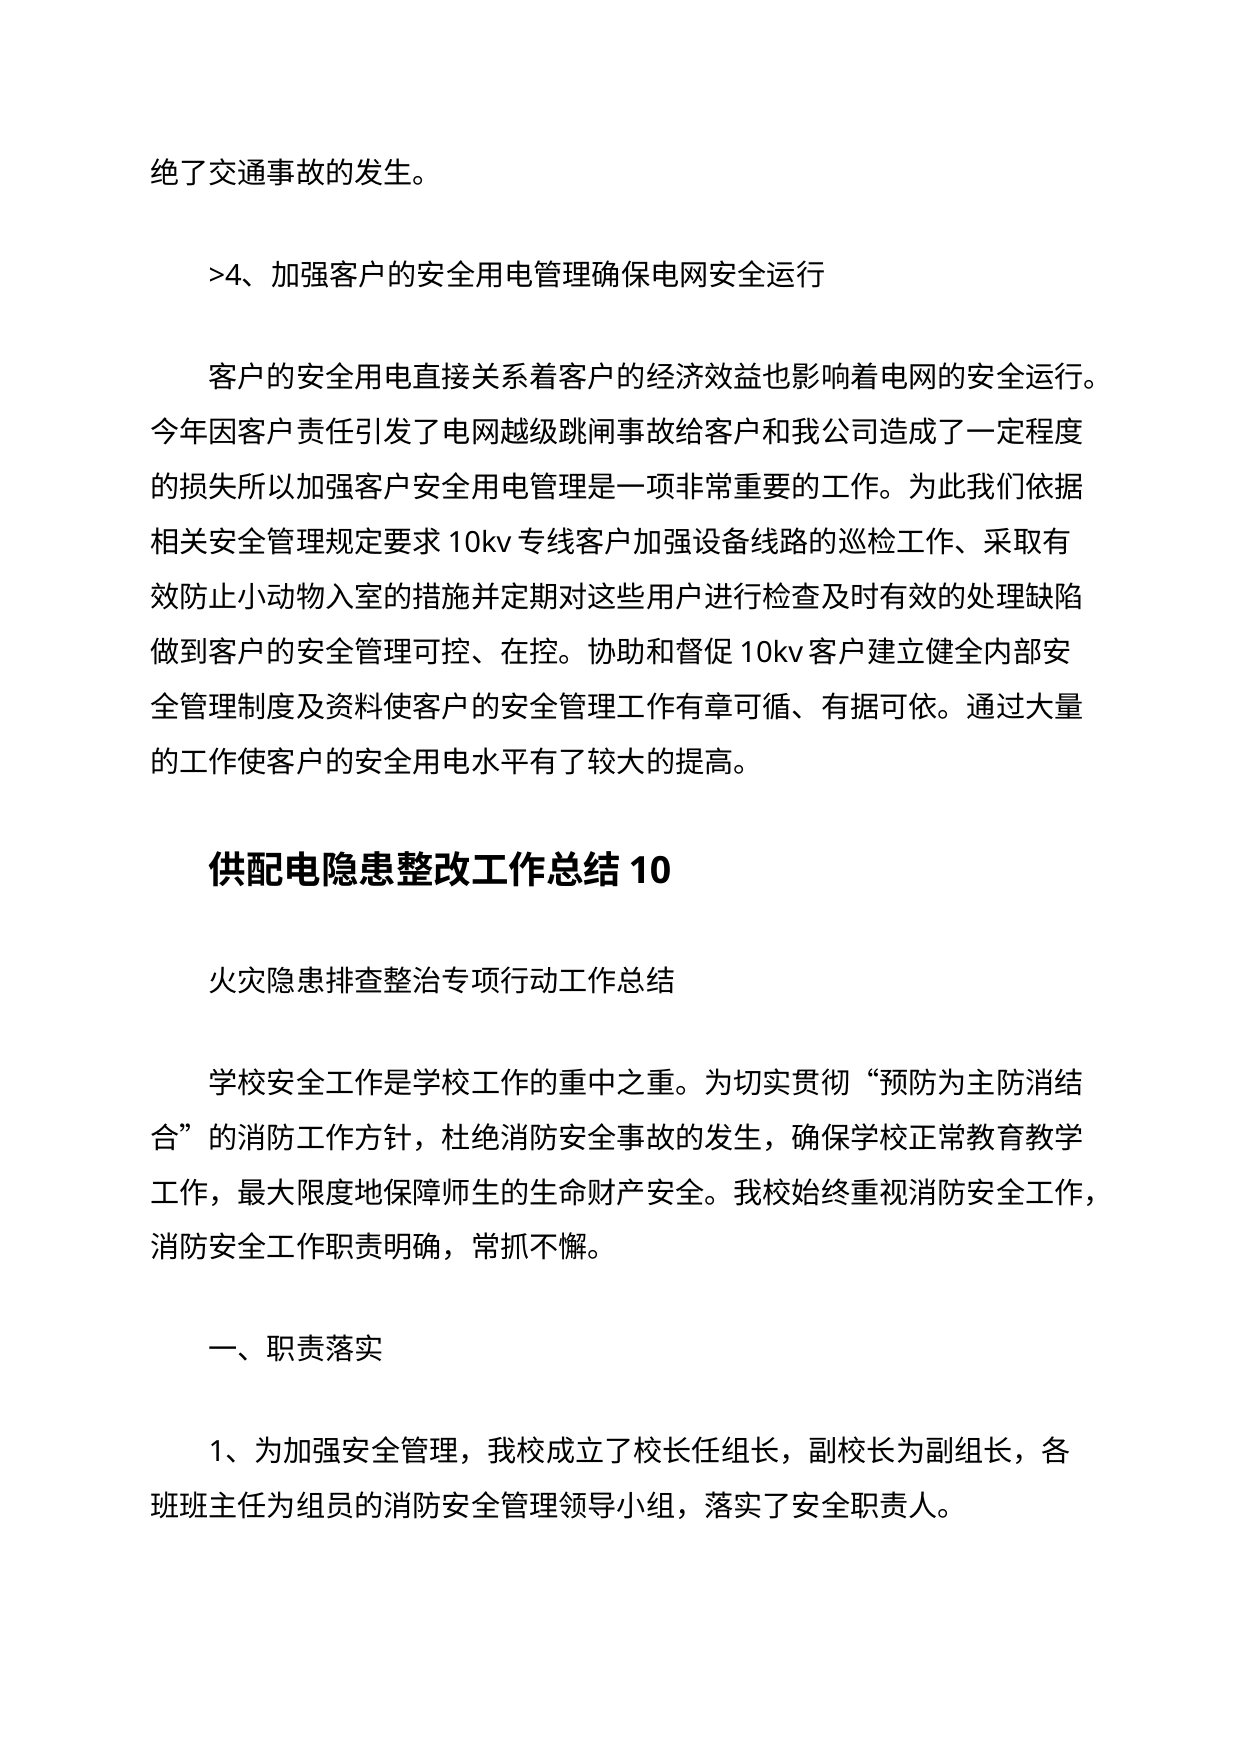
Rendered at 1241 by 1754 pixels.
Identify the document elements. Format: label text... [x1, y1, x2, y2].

text 一、职责落实 [150, 1326, 1090, 1368]
text 供配电隐患整改工作总结10 [150, 840, 1090, 894]
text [150, 150, 1090, 192]
text >4、加强客户的安全用电管理确保电网安全运行 [150, 252, 1090, 294]
text 火灾隐患排查整治专项行动工作总结 [150, 958, 1090, 1000]
text 客户的安全用电直接关系着客户的经济效益也影响着电网的安全运行。今年因客户责任引发了电网越级跳闸事故给客户和我公司造成了一定程度的损失所以加强客户安全用电管理是一项非常重要的工作。为此我们依据相关安全管理规定要求10kv专线客户加强设备线路的巡检工作、采取有效防止小动物入室的措施并定期对这些用户进行检查及时有效的处理缺陷做到客户的安全管理可控、在控。协助和督促10kv客户建立健全内部安全管理制度及资料使客户的安全管理工作有章可循、有据可依。通过大量的工作使客户的安全用电水平有了较大的提高。 [150, 354, 1090, 781]
text 1、为加强安全管理，我校成立了校长任组长，副校长为副组长，各班班主任为组员的消防安全管理领导小组，落实了安全职责人。 [150, 1428, 1090, 1525]
text 学校安全工作是学校工作的重中之重。为切实贯彻“预防为主防消结合”的消防工作方针，杜绝消防安全事故的发生，确保学校正常教育教学工作，最大限度地保障师生的生命财产安全。我校始终重视消防安全工作，消防安全工作职责明确，常抓不懈。 [150, 1059, 1090, 1266]
